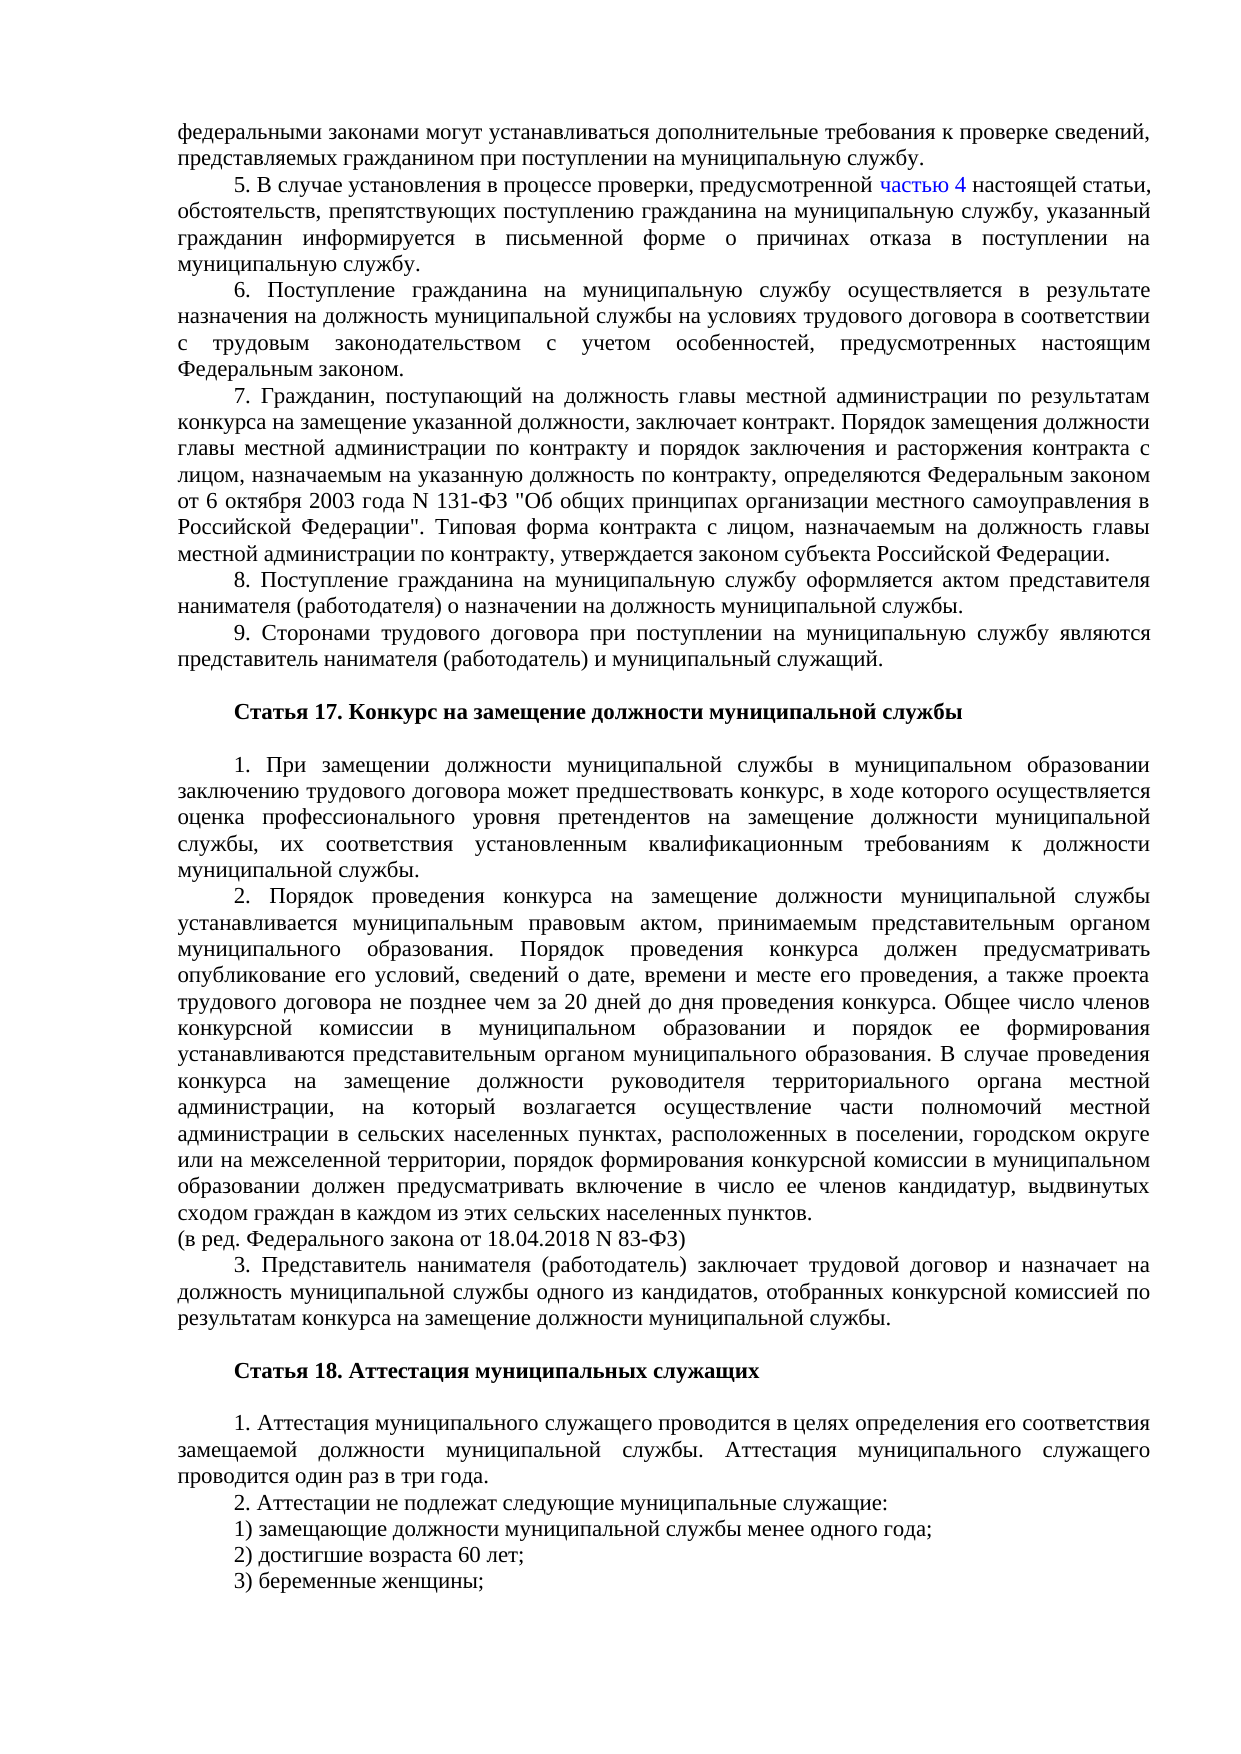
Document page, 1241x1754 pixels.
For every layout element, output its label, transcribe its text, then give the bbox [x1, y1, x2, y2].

text 3. Представитель нанимателя (работодатель) заключает трудовой договор и назначает на должность муниципальной службы одного из кандидатов, отобранных конкурсной комиссией по результатам конкурса на замещение должности муниципальной службы. [177, 1251, 1152, 1330]
text Статья 17. Конкурс на замещение должности муниципальной службы [177, 698, 1152, 724]
text 7. Гражданин, поступающий на должность главы местной администрации по результатам конкурса на замещение указанной должности, заключает контракт. Порядок замещения должности главы местной администрации по контракту и порядок заключения и расторжения контракта с лицом, назначаемым на указанную должность по контракту, определяются Федеральным законом от 6 октября 2003 года N 131-ФЗ "Об общих принципах организации местного самоуправления в Российской Федерации". Типовая форма контракта с лицом, назначаемым на должность главы местной администрации по контракту, утверждается законом субъекта Российской Федерации. [177, 382, 1152, 566]
text 5. В случае установления в процессе проверки, предусмотренной частью 4 настоящей статьи, обстоятельств, препятствующих поступлению гражданина на муниципальную службу, указанный гражданин информируется в письменной форме о причинах отказа в поступлении на муниципальную службу. [177, 171, 1152, 276]
text 6. Поступление гражданина на муниципальную службу осуществляется в результате назначения на должность муниципальной службы на условиях трудового договора в соответствии с трудовым законодательством с учетом особенностей, предусмотренных настоящим Федеральным законом. [177, 276, 1152, 382]
text 2. Аттестации не подлежат следующие муниципальные служащие: [177, 1488, 1152, 1515]
text 3) беременные женщины; [177, 1568, 1152, 1594]
text (в ред. Федерального закона от 18.04.2018 N 83-ФЗ) [177, 1225, 1152, 1251]
text 1) замещающие должности муниципальной службы менее одного года; [177, 1515, 1152, 1541]
text 8. Поступление гражданина на муниципальную службу оформляется актом представителя нанимателя (работодателя) о назначении на должность муниципальной службы. [177, 566, 1152, 619]
text Статья 18. Аттестация муниципальных служащих [177, 1357, 1152, 1383]
text 2) достигшие возраста 60 лет; [177, 1541, 1152, 1568]
text 1. Аттестация муниципального служащего проводится в целях определения его соответствия замещаемой должности муниципальной службы. Аттестация муниципального служащего проводится один раз в три года. [177, 1409, 1152, 1488]
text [177, 118, 1152, 171]
text 1. При замещении должности муниципальной службы в муниципальном образовании заключению трудового договора может предшествовать конкурс, в ходе которого осуществляется оценка профессионального уровня претендентов на замещение должности муниципальной службы, их соответствия установленным квалификационным требованиям к должности муниципальной службы. [177, 751, 1152, 882]
text 2. Порядок проведения конкурса на замещение должности муниципальной службы устанавливается муниципальным правовым актом, принимаемым представительным органом муниципального образования. Порядок проведения конкурса должен предусматривать опубликование его условий, сведений о дате, времени и месте его проведения, а также проекта трудового договора не позднее чем за 20 дней до дня проведения конкурса. Общее число членов конкурсной комиссии в муниципальном образовании и порядок ее формирования устанавливаются представительным органом муниципального образования. В случае проведения конкурса на замещение должности руководителя территориального органа местной администрации, на который возлагается осуществление части полномочий местной администрации в сельских населенных пунктах, расположенных в поселении, городском округе или на межселенной территории, порядок формирования конкурсной комиссии в муниципальном образовании должен предусматривать включение в число ее членов кандидатур, выдвинутых сходом граждан в каждом из этих сельских населенных пунктов. [177, 882, 1152, 1225]
text 9. Сторонами трудового договора при поступлении на муниципальную службу являются представитель нанимателя (работодатель) и муниципальный служащий. [177, 619, 1152, 672]
